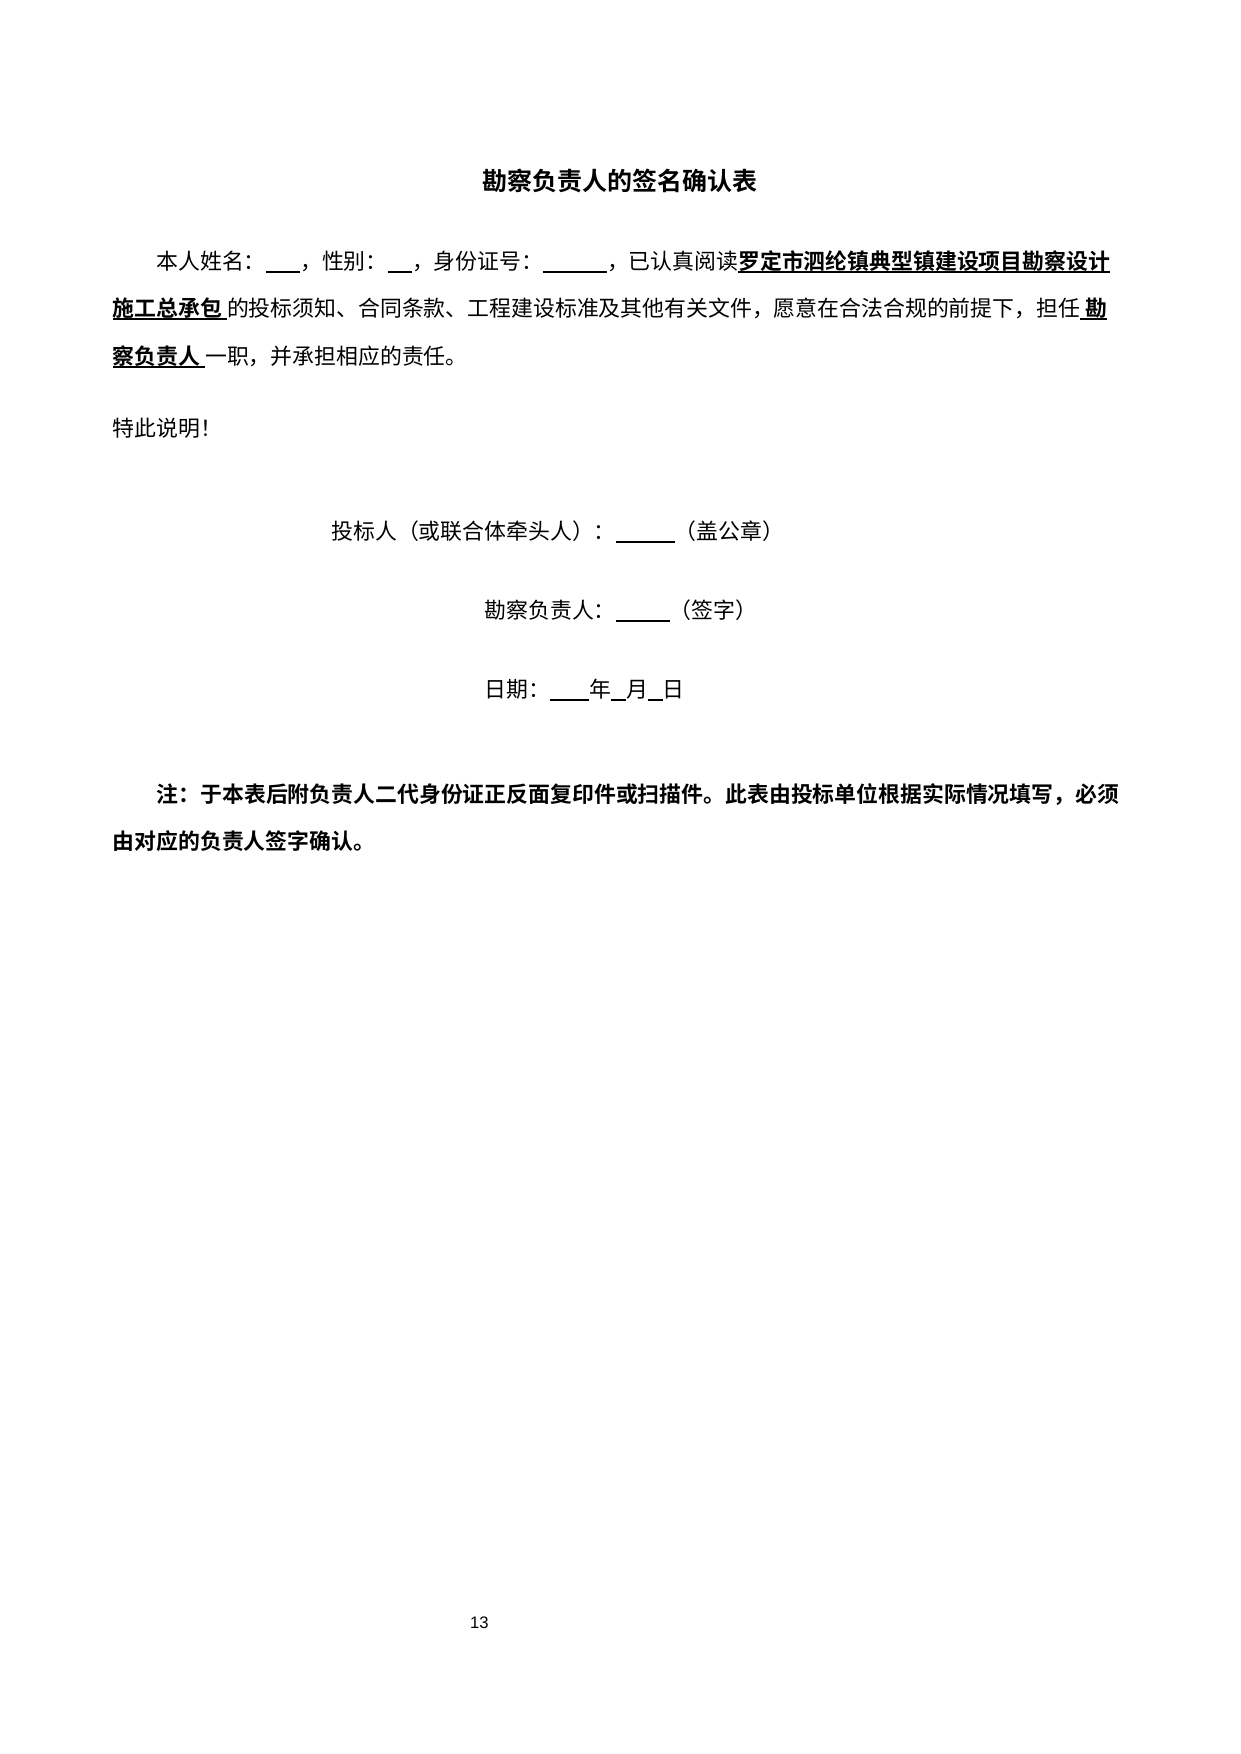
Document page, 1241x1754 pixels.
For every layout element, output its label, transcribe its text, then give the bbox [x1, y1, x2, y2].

text 勘察负责人： （签字） [112, 593, 1128, 625]
text 投标人（或联合体牵头人）： （盖公章） [112, 514, 1128, 546]
text 日期： 年 月 日 [112, 672, 1128, 704]
text 本人姓名： ，性别： ，身份证号： ，已认真阅读罗定市泗纶镇典型镇建设项目勘察设计施工总承包 的投标须知、合同条款、工程建设标准及其他有关文件，愿意在合法合规的前提下，担任 勘察负责人 一职，并承担相应的责任。 [112, 244, 1128, 370]
subtitle 勘察负责人的签名确认表 [112, 150, 1128, 200]
text 注：于本表后附负责人二代身份证正反面复印件或扫描件。此表由投标单位根据实际情况填写，必须由对应的负责人签字确认。 [112, 777, 1128, 856]
text 特此说明！ [112, 411, 1128, 443]
